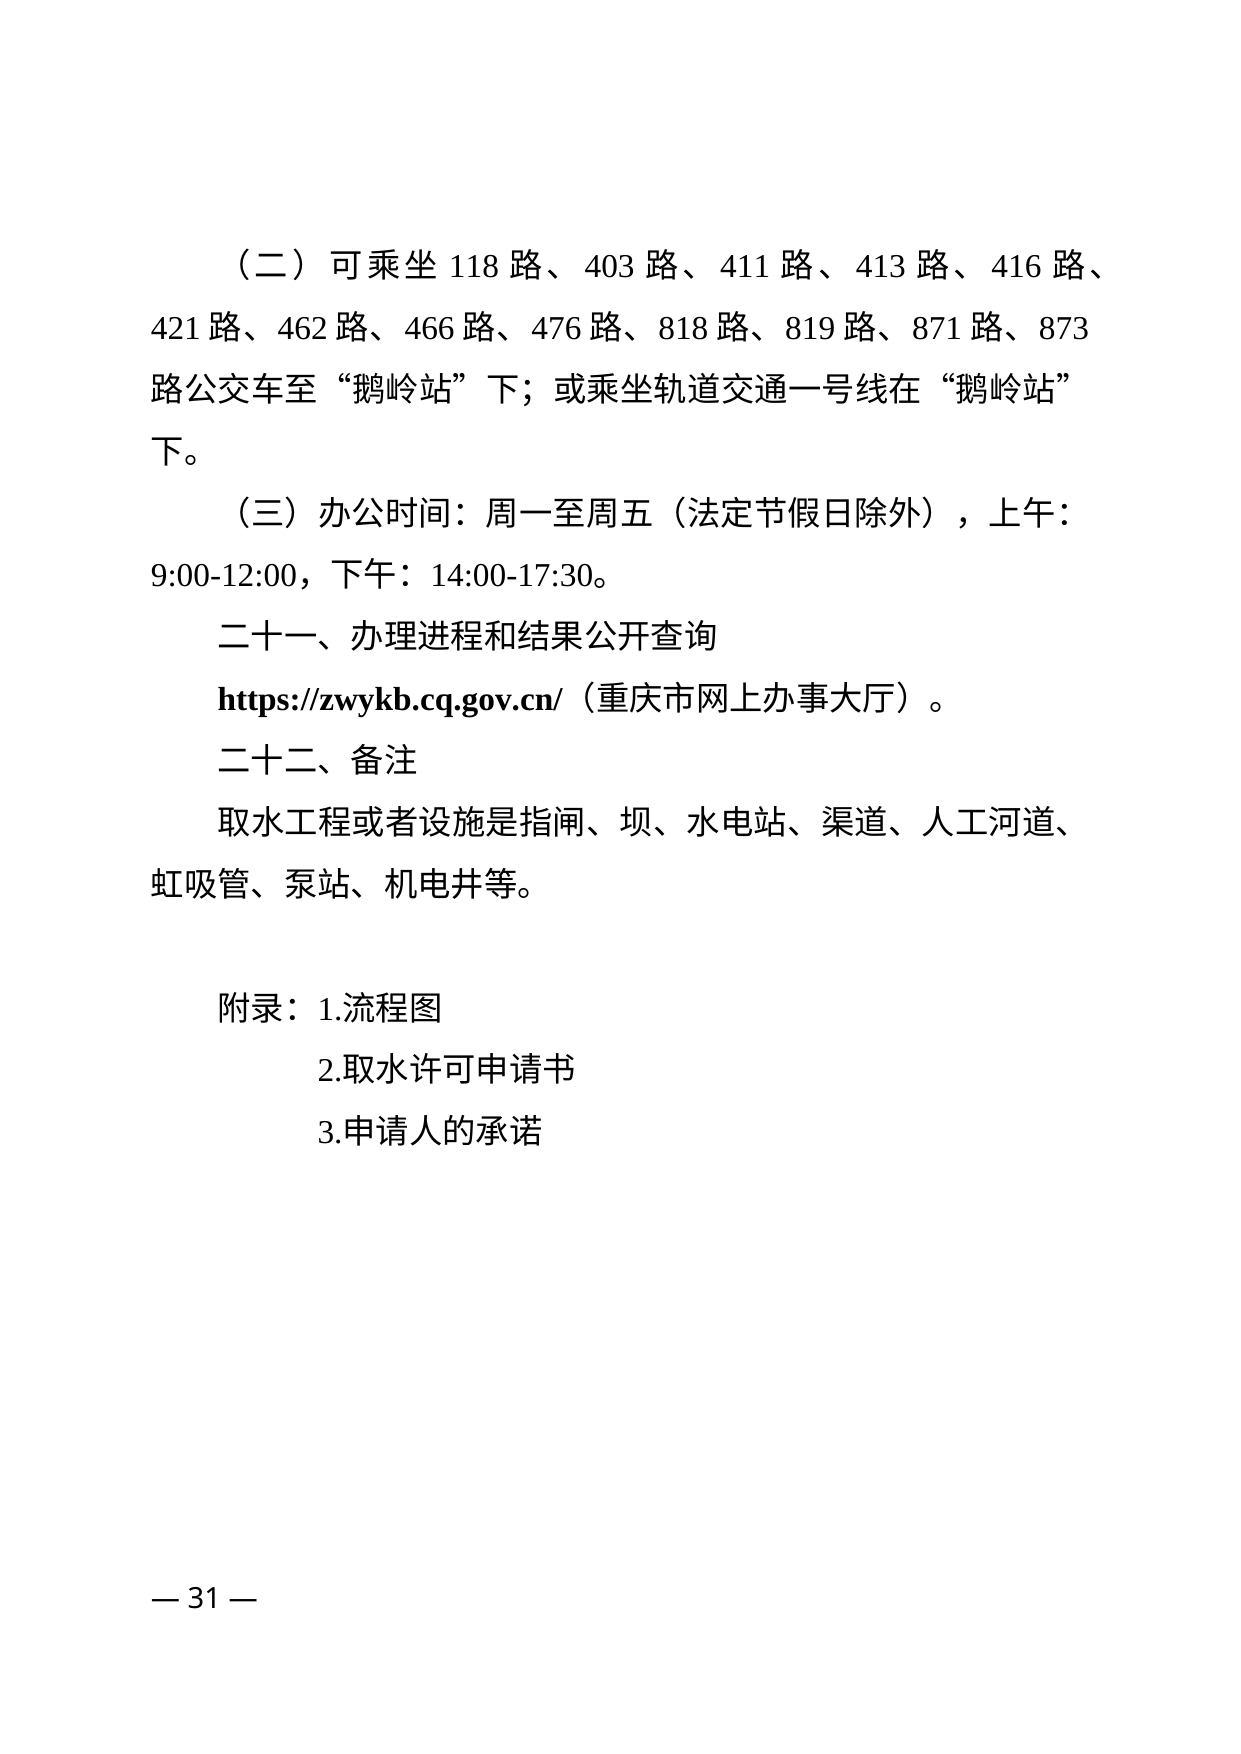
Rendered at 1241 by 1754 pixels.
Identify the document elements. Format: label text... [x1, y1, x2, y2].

text （三）办公时间：周一至周五（法定节假日除外），上午：9:00-12:00，下午：14:00-17:30。 [151, 475, 1089, 599]
text 二十一、办理进程和结果公开查询 [151, 599, 1089, 661]
text 二十二、备注 [151, 723, 1089, 785]
text https://zwykb.cq.gov.cn/（重庆市网上办事大厅）。 [151, 661, 1089, 723]
text 3.申请人的承诺 [151, 1094, 1089, 1156]
text （二）可乘坐118路、403路、411路、413路、416路、421路、462路、466路、476路、818路、819路、871路、873路公交车至“鹅岭站”下；或乘坐轨道交通一号线在“鹅岭站”下。 [151, 228, 1089, 475]
text 附录：1.流程图 [151, 970, 1089, 1032]
text 取水工程或者设施是指闸、坝、水电站、渠道、人工河道、虹吸管、泵站、机电井等。 [151, 785, 1089, 908]
text 2.取水许可申请书 [151, 1032, 1089, 1094]
